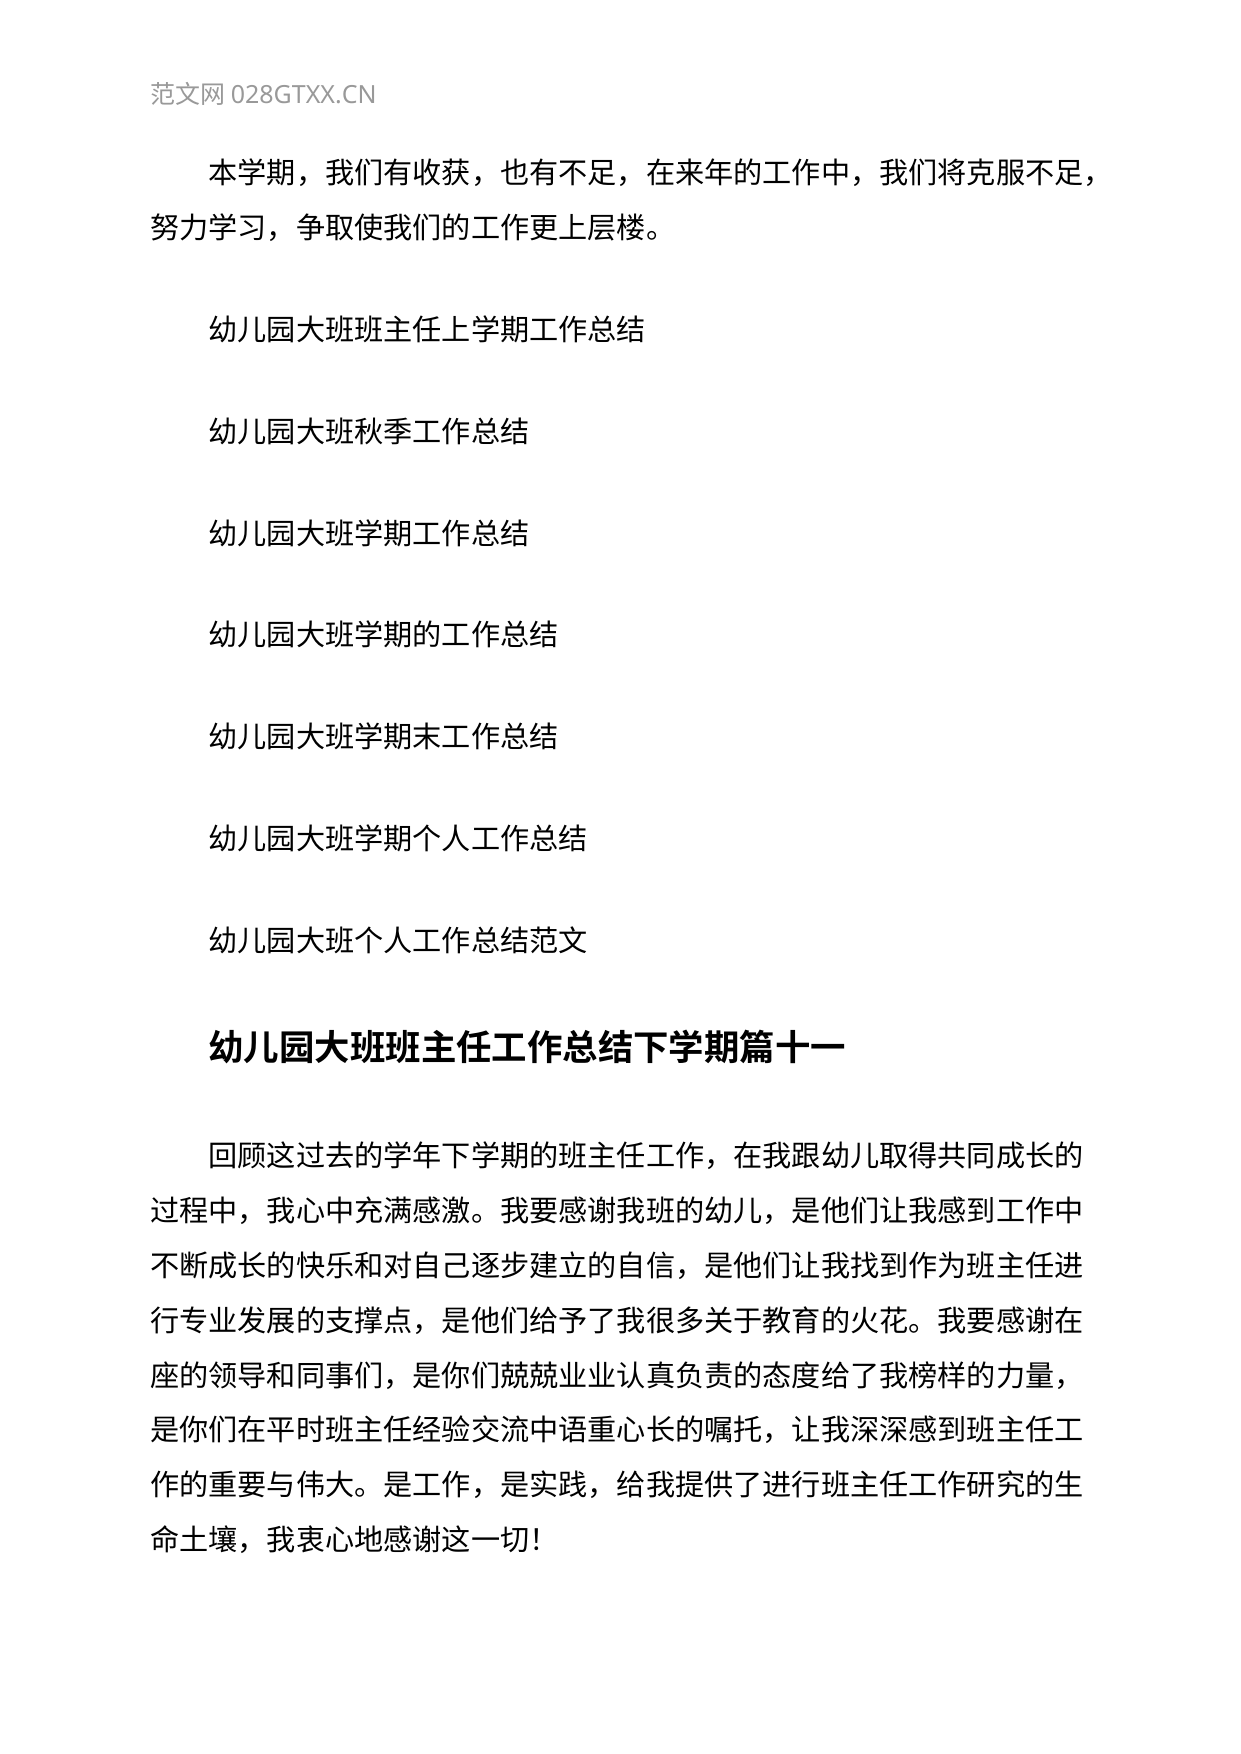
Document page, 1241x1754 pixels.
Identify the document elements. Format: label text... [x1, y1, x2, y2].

text 本学期，我们有收获，也有不足，在来年的工作中，我们将克服不足，努力学习，争取使我们的工作更上层楼。 [150, 150, 1090, 247]
text 幼儿园大班个人工作总结范文 [150, 917, 1090, 959]
text 回顾这过去的学年下学期的班主任工作，在我跟幼儿取得共同成长的过程中，我心中充满感激。我要感谢我班的幼儿，是他们让我感到工作中不断成长的快乐和对自己逐步建立的自信，是他们让我找到作为班主任进行专业发展的支撑点，是他们给予了我很多关于教育的火花。我要感谢在座的领导和同事们，是你们兢兢业业认真负责的态度给了我榜样的力量，是你们在平时班主任经验交流中语重心长的嘱托，让我深深感到班主任工作的重要与伟大。是工作，是实践，给我提供了进行班主任工作研究的生命土壤，我衷心地感谢这一切！ [150, 1132, 1090, 1559]
text 幼儿园大班学期个人工作总结 [150, 816, 1090, 858]
text 幼儿园大班班主任工作总结下学期篇十一 [150, 1019, 1090, 1070]
text 幼儿园大班秋季工作总结 [150, 408, 1090, 451]
text 幼儿园大班学期末工作总结 [150, 714, 1090, 756]
text 幼儿园大班学期工作总结 [150, 510, 1090, 552]
text 幼儿园大班学期的工作总结 [150, 612, 1090, 654]
text 幼儿园大班班主任上学期工作总结 [150, 307, 1090, 349]
